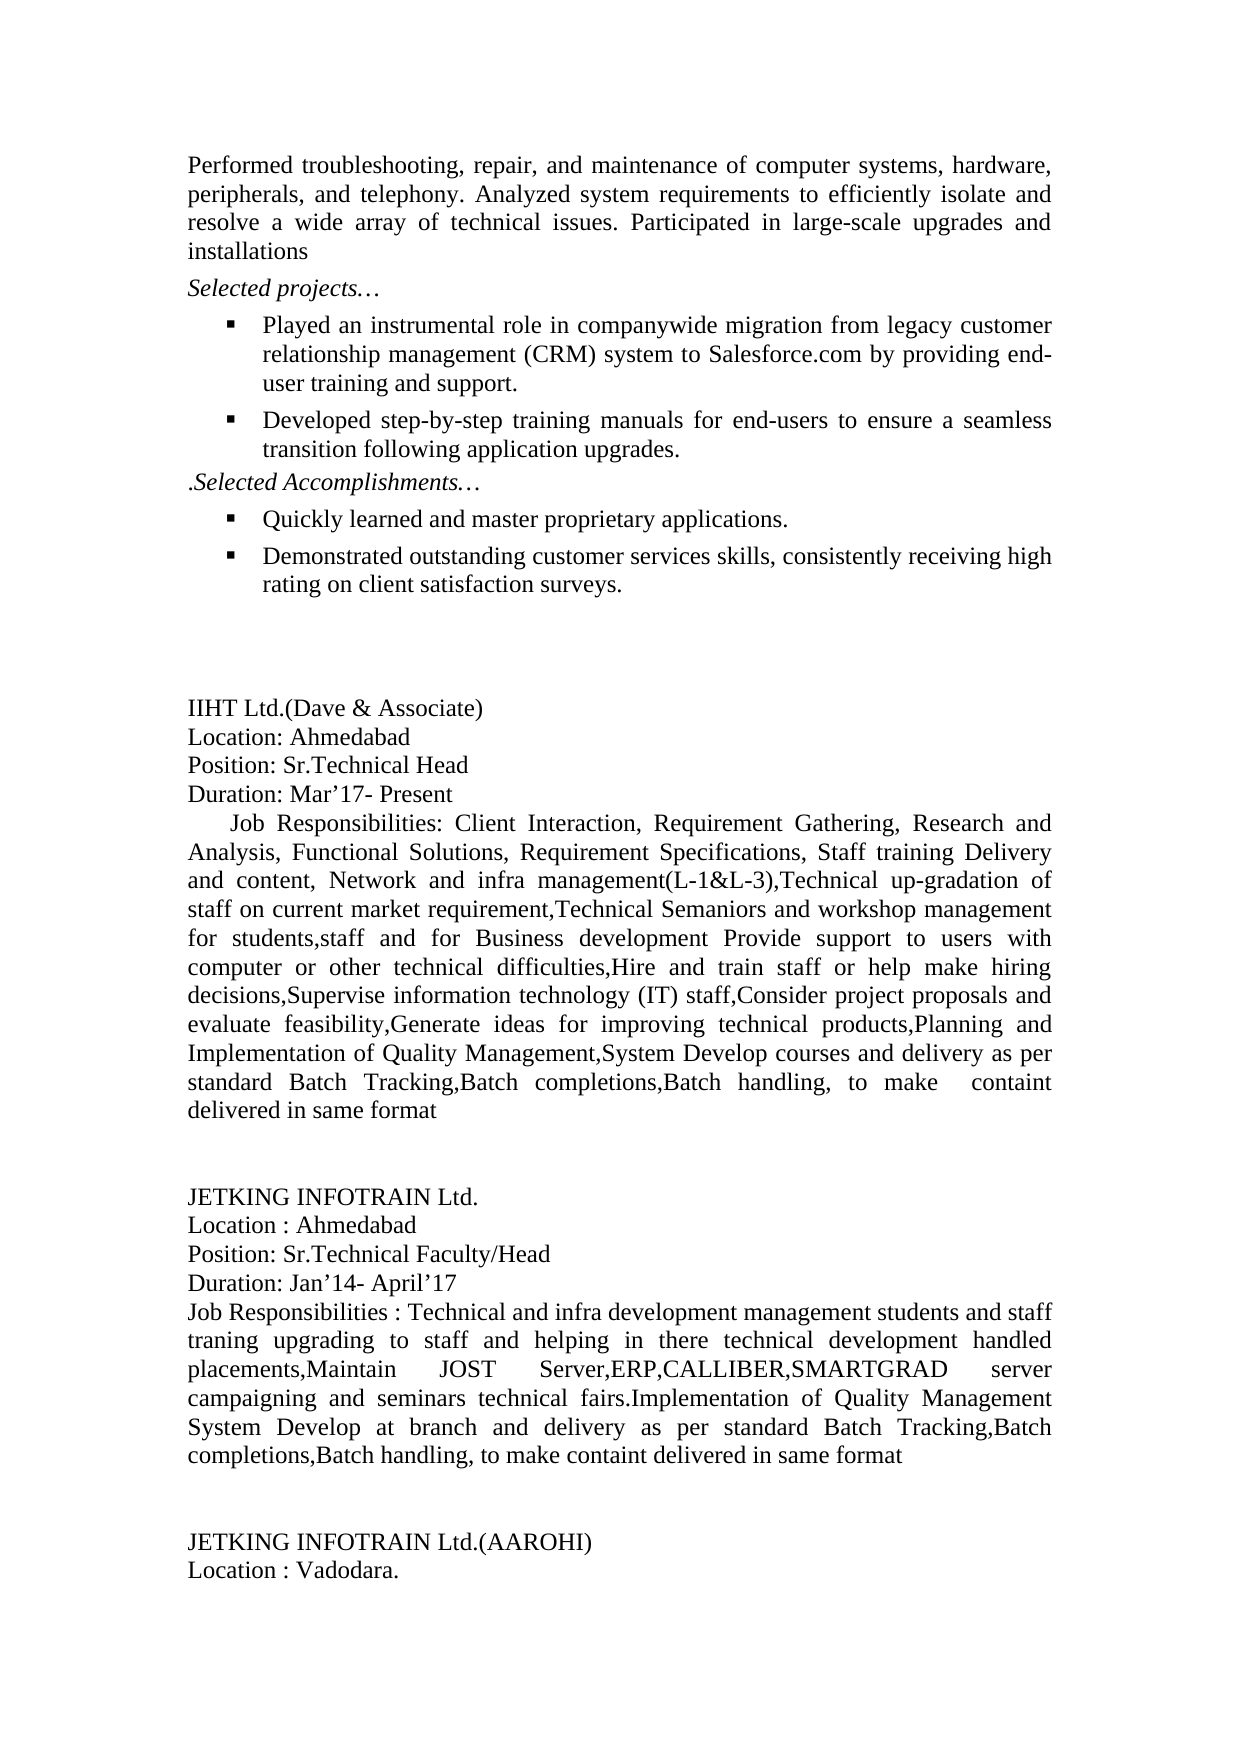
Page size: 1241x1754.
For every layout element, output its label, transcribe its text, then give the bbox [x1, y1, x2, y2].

text .Selected Accomplishments… [187, 467, 1053, 495]
text Performed troubleshooting, repair, and maintenance of computer systems, hardware, peripherals, and telephony. Analyzed system requirements to efficiently isolate and resolve a wide array of technical issues. Participated in large-scale upgrades and installations [187, 150, 1053, 265]
text Selected projects… [187, 273, 1053, 302]
list Demonstrated outstanding customer services skills, consistently receiving high rating on client satisfaction surveys. [225, 541, 1053, 598]
list Played an instrumental role in companywide migration from legacy customer relationship management (CRM) system to Salesforce.com by providing end-user training and support. [225, 310, 1053, 397]
list Developed step-by-step training manuals for end-users to ensure a seamless transition following application upgrades. [225, 405, 1053, 462]
list Quickly learned and master proprietary applications. [225, 504, 1053, 532]
